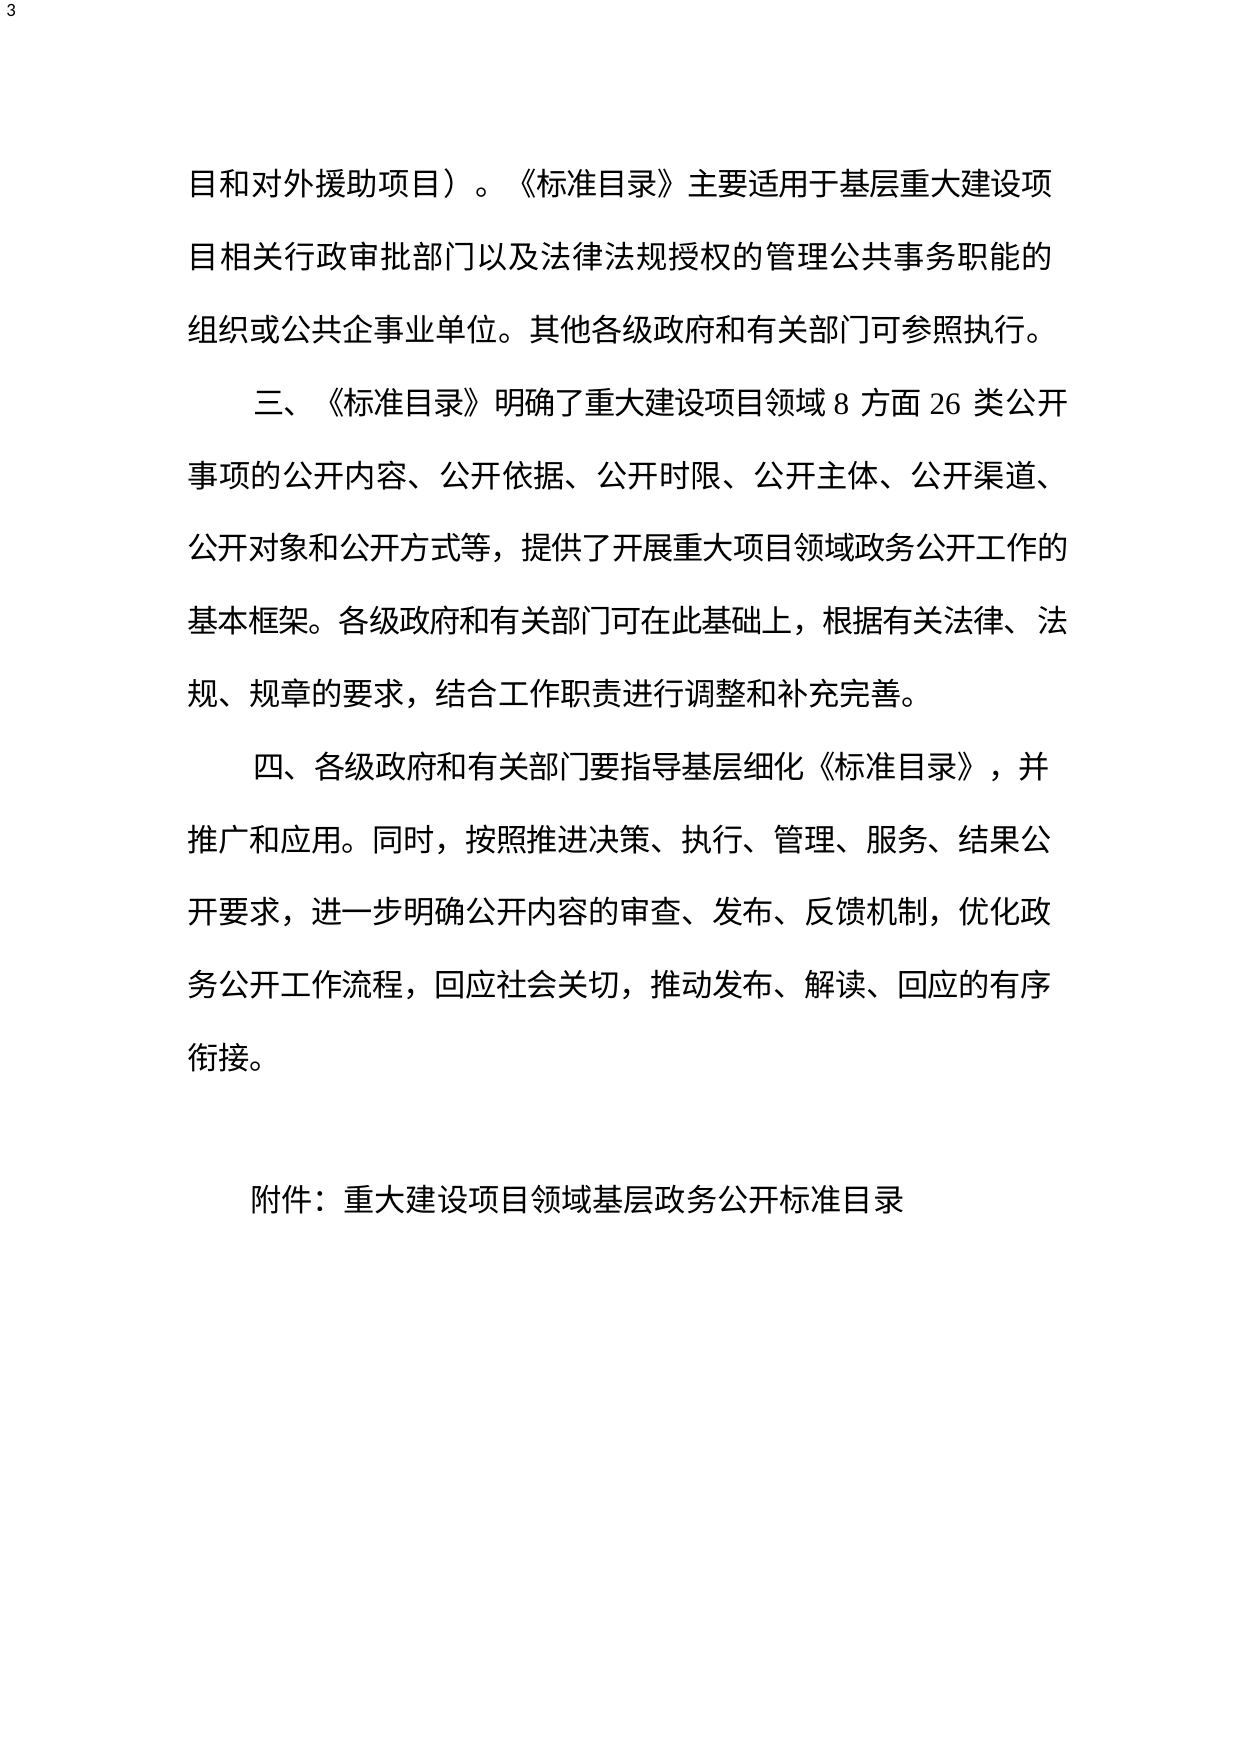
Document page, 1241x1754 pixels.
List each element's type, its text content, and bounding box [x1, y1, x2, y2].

text 附件：重大建设项目领域基层政务公开标准目录 [250, 1176, 1080, 1221]
text 四、各级政府和有关部门要指导基层细化《标准目录》，并推广和应用。同时，按照推进决策、执行、管理、服务、结果公开要求，进一步明确公开内容的审查、发布、反馈机制，优化政务公开工作流程，回应社会关切，推动发布、解读、回应的有序衔接。 [187, 742, 1053, 1078]
text 目和对外援助项目）。《标准目录》主要适用于基层重大建设项目相关行政审批部门以及法律法规授权的管理公共事务职能的组织或公共企事业单位。其他各级政府和有关部门可参照执行。 [187, 159, 1053, 350]
text 三、《标准目录》明确了重大建设项目领域 8 方面 26 类公开事项的公开内容、公开依据、公开时限、公开主体、公开渠道、公开对象和公开方式等，提供了开展重大项目领域政务公开工作的基本框架。各级政府和有关部门可在此基础上，根据有关法律、法规、规章的要求，结合工作职责进行调整和补充完善。 [187, 378, 1068, 714]
